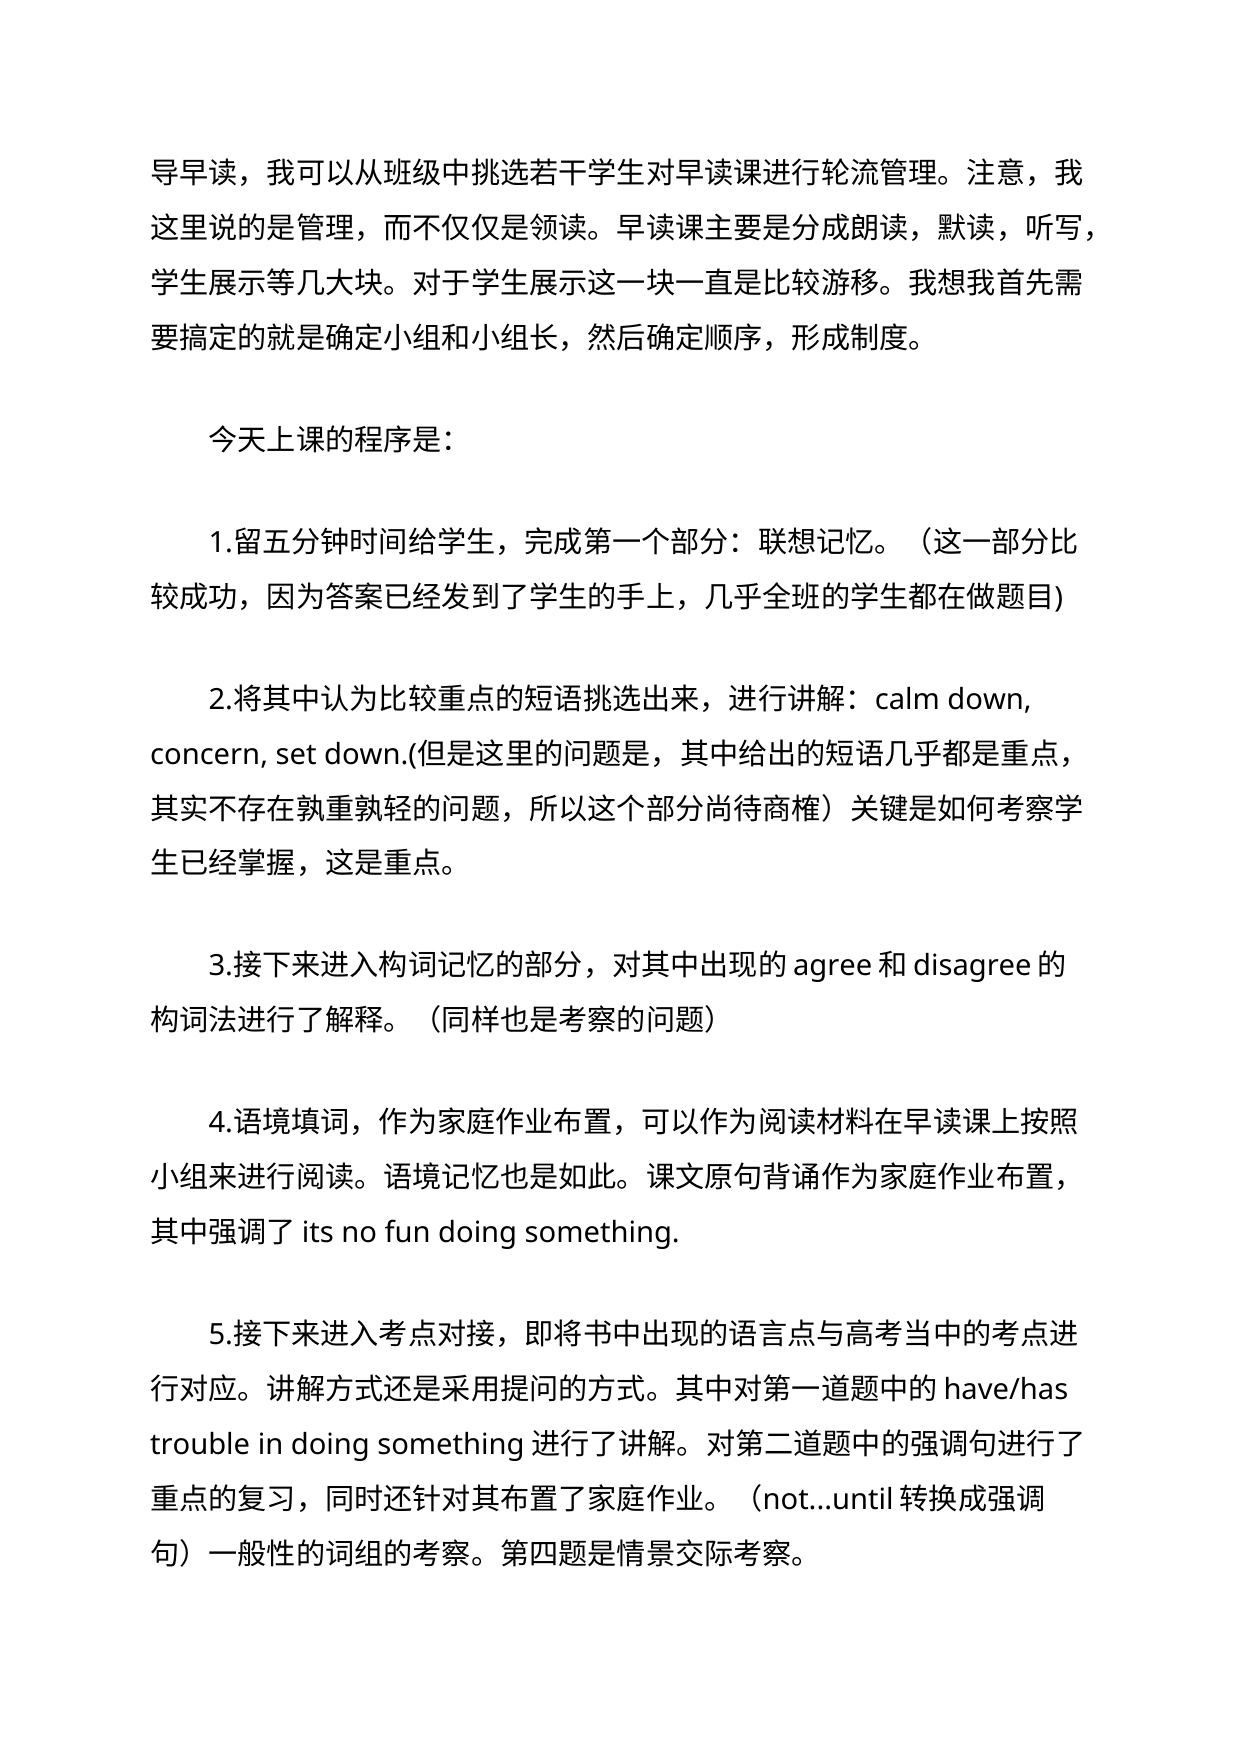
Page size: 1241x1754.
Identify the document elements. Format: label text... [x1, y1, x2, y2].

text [150, 150, 1090, 357]
text 1.留五分钟时间给学生，完成第一个部分：联想记忆。（这一部分比较成功，因为答案已经发到了学生的手上，几乎全班的学生都在做题目) [150, 518, 1090, 616]
text 3.接下来进入构词记忆的部分，对其中出现的agree和disagree的构词法进行了解释。（同样也是考察的问题） [150, 942, 1090, 1039]
text 4.语境填词，作为家庭作业布置，可以作为阅读材料在早读课上按照小组来进行阅读。语境记忆也是如此。课文原句背诵作为家庭作业布置，其中强调了its no fun doing something. [150, 1099, 1090, 1251]
text 5.接下来进入考点对接，即将书中出现的语言点与高考当中的考点进行对应。讲解方式还是采用提问的方式。其中对第一道题中的have/has trouble in doing something进行了讲解。对第二道题中的强调句进行了重点的复习，同时还针对其布置了家庭作业。（not...until转换成强调句）一般性的词组的考察。第四题是情景交际考察。 [150, 1311, 1090, 1573]
text 今天上课的程序是： [150, 416, 1090, 459]
text 2.将其中认为比较重点的短语挑选出来，进行讲解：calm down, concern, set down.(但是这里的问题是，其中给出的短语几乎都是重点，其实不存在孰重孰轻的问题，所以这个部分尚待商榷）关键是如何考察学生已经掌握，这是重点。 [150, 675, 1090, 882]
